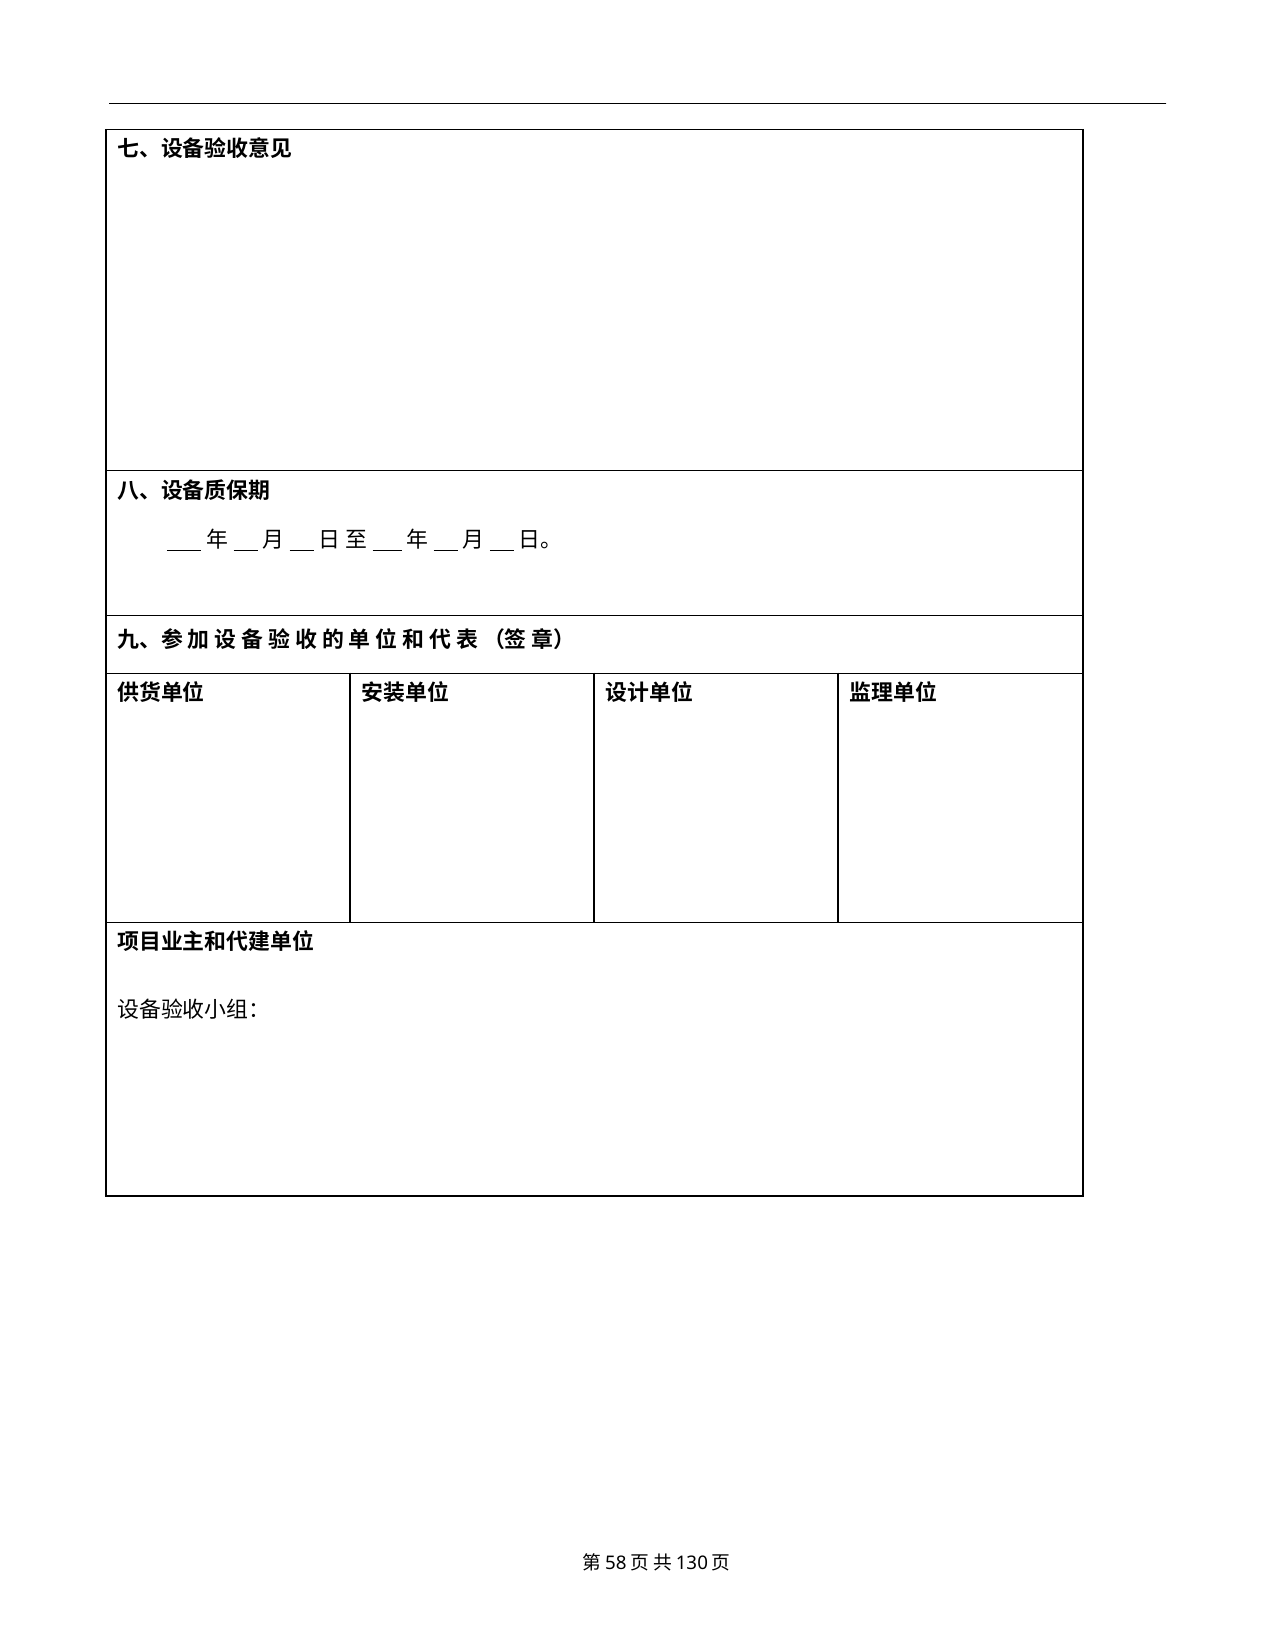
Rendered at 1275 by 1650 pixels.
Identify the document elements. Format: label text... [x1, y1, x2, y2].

table_cell 设备质保期 年 月 日 至 年 月 日。 [107, 471, 1082, 615]
table_cell 九、参 加 设 备 验 收 的 单 位 和 代 表 （签 章） [107, 616, 1082, 672]
table_cell 项目业主和代建单位 设备验收小组： [107, 923, 1082, 1195]
table_cell 设计单位 [595, 674, 837, 922]
table_cell 供货单位 [107, 674, 349, 922]
table_cell 七、设备验收意见 [107, 130, 1082, 470]
table_cell 安装单位 [351, 674, 593, 922]
table_cell 监理单位 [839, 674, 1082, 922]
